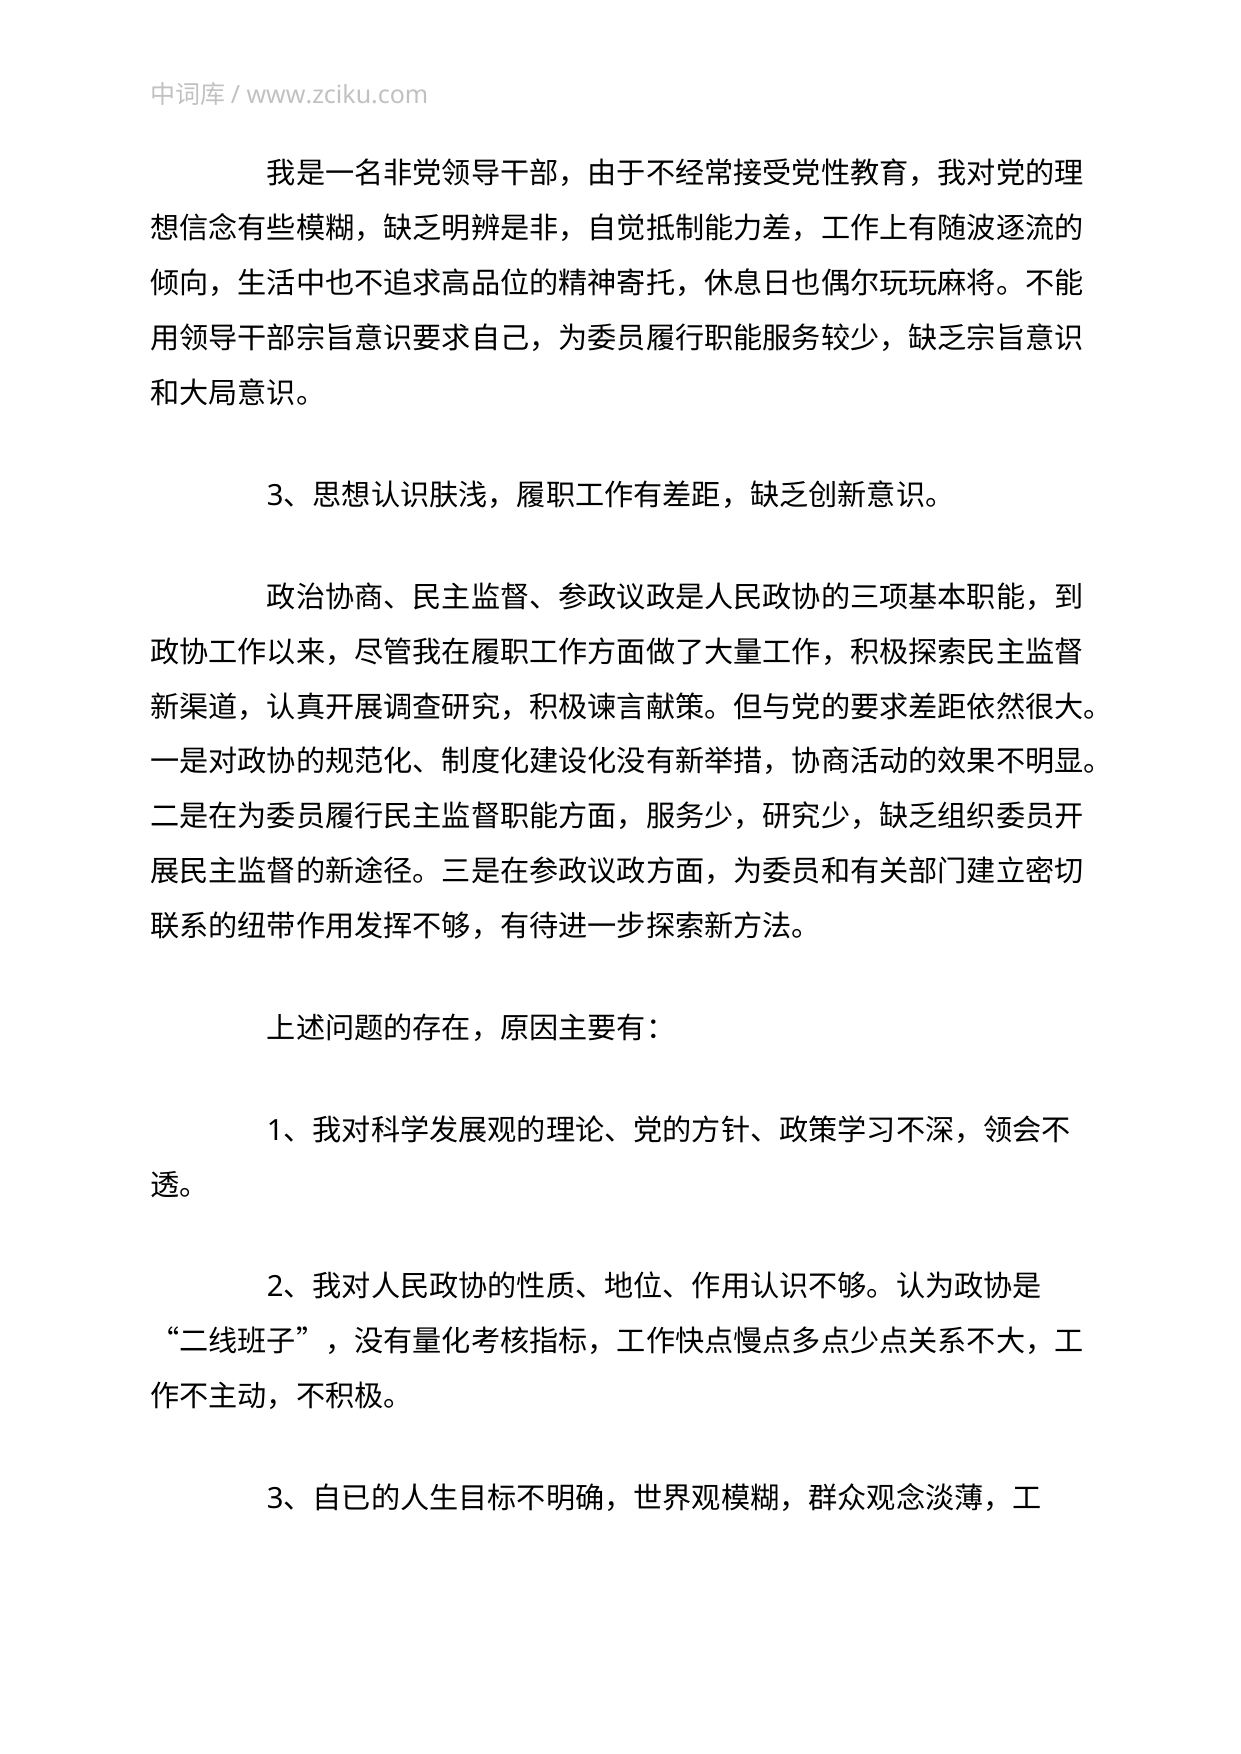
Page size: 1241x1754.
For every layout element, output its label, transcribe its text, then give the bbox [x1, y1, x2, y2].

text 政治协商、民主监督、参政议政是人民政协的三项基本职能，到政协工作以来，尽管我在履职工作方面做了大量工作，积极探索民主监督新渠道，认真开展调查研究，积极谏言献策。但与党的要求差距依然很大。一是对政协的规范化、制度化建设化没有新举措，协商活动的效果不明显。二是在为委员履行民主监督职能方面，服务少，研究少，缺乏组织委员开展民主监督的新途径。三是在参政议政方面，为委员和有关部门建立密切联系的纽带作用发挥不够，有待进一步探索新方法。 [150, 573, 1090, 945]
text 3、自已的人生目标不明确，世界观模糊，群众观念淡薄，工 [150, 1475, 1090, 1517]
text 1、我对科学发展观的理论、党的方针、政策学习不深，领会不透。 [150, 1106, 1090, 1203]
text 上述问题的存在，原因主要有： [150, 1004, 1090, 1047]
text 我是一名非党领导干部，由于不经常接受党性教育，我对党的理想信念有些模糊，缺乏明辨是非，自觉抵制能力差，工作上有随波逐流的倾向，生活中也不追求高品位的精神寄托，休息日也偶尔玩玩麻将。不能用领导干部宗旨意识要求自己，为委员履行职能服务较少，缺乏宗旨意识和大局意识。 [150, 150, 1090, 412]
text 2、我对人民政协的性质、地位、作用认识不够。认为政协是“二线班子”，没有量化考核指标，工作快点慢点多点少点关系不大，工作不主动，不积极。 [150, 1263, 1090, 1415]
text 3、思想认识肤浅，履职工作有差距，缺乏创新意识。 [150, 471, 1090, 514]
